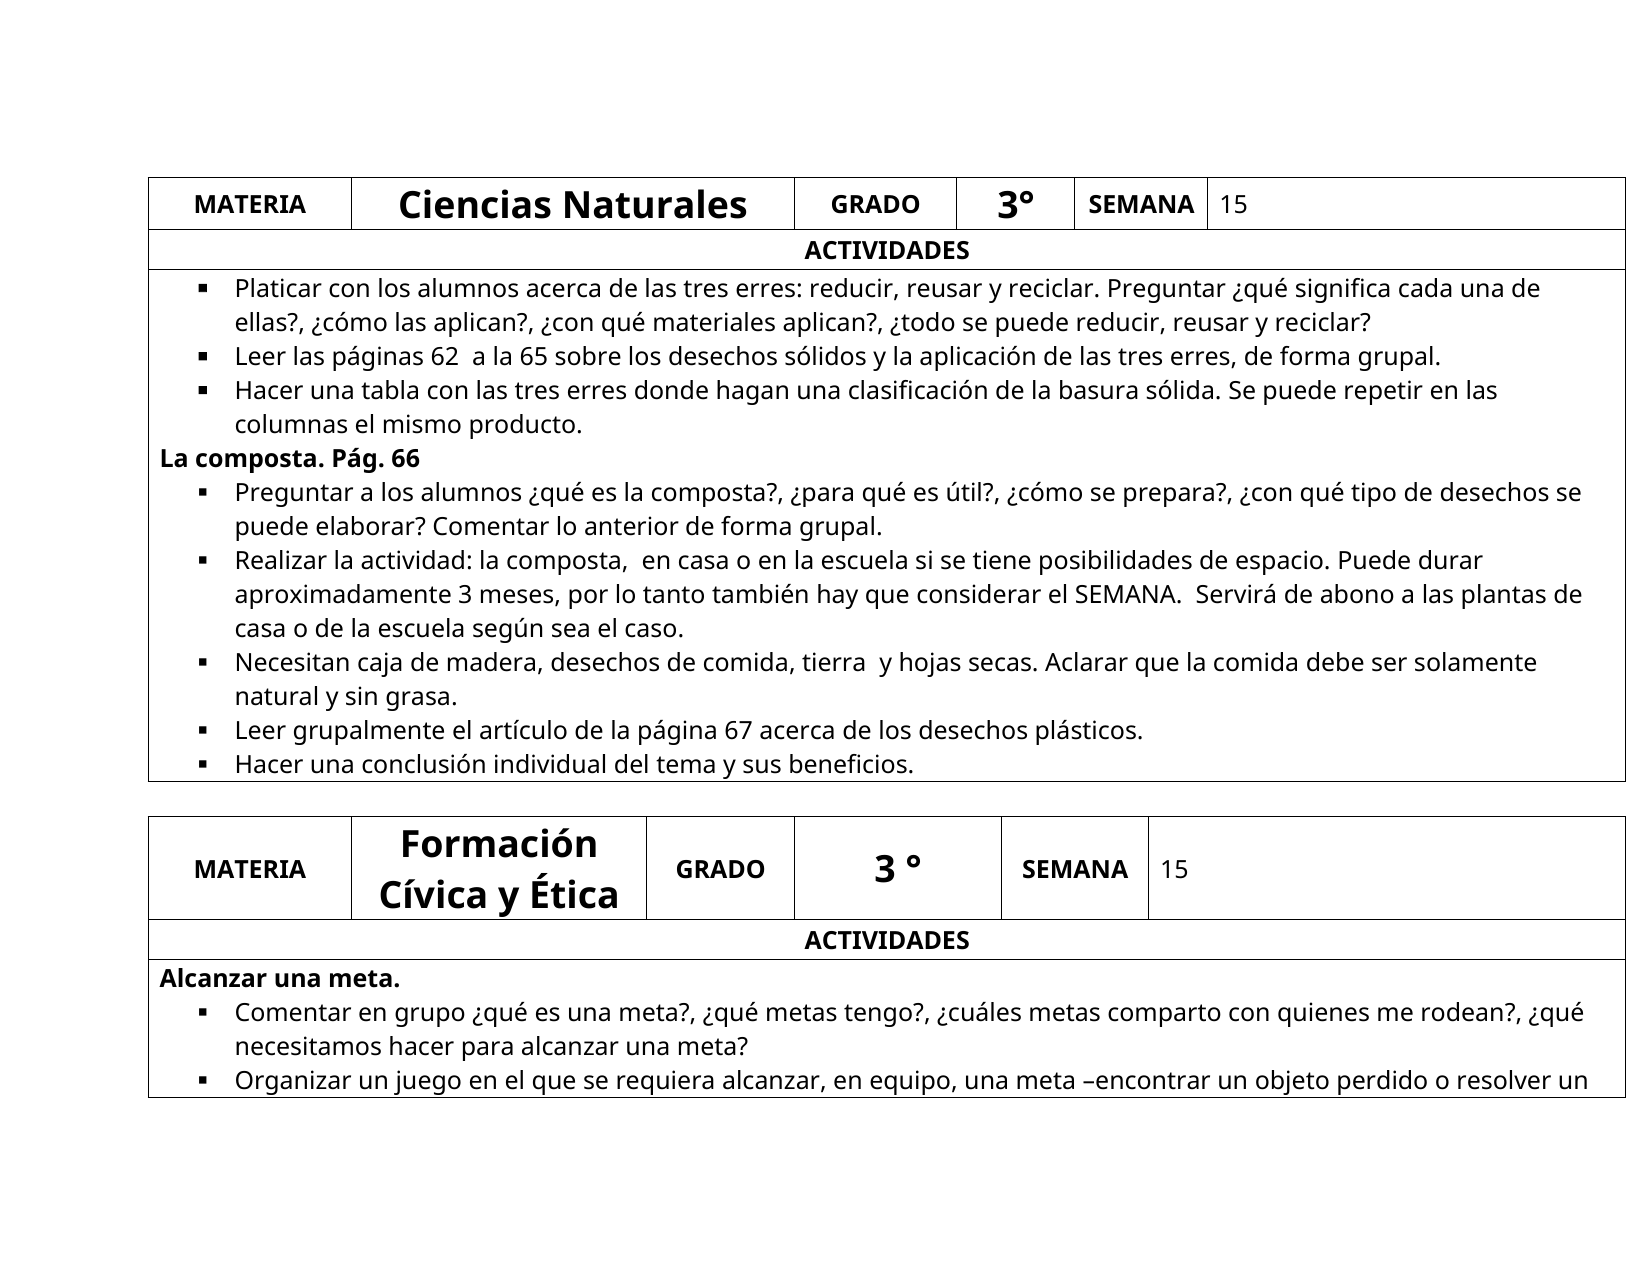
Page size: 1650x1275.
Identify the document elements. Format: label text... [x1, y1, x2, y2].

table_cell ACTIVIDADES [149, 230, 1625, 269]
table_cell Platicar con los alumnos acerca de las tres erres: reducir, reusar y reciclar. Preguntar ¿qué significa cada una de ellas?, ¿cómo las aplican?, ¿con qué materiales aplican?, ¿todo se puede reducir, reusar y reciclar? Leer las páginas 62 a la 65 sobre los desechos sólidos y la aplicación de las tres erres, de forma grupal. Hacer una tabla con las tres erres donde hagan una clasificación de la basura sólida. Se puede repetir en las columnas el mismo producto. La composta. Pág. 66 Preguntar a los alumnos ¿qué es la composta?, ¿para qué es útil?, ¿cómo se prepara?, ¿con qué tipo de desechos se puede elaborar? Comentar lo anterior de forma grupal. Realizar la actividad: la composta, en casa o en la escuela si se tiene posibilidades de espacio. Puede durar aproximadamente 3 meses, por lo tanto también hay que considerar el SEMANA. Servirá de abono a las plantas de casa o de la escuela según sea el caso. Necesitan caja de madera, desechos de comida, tierra y hojas secas. Aclarar que la comida debe ser solamente natural y sin grasa. Leer grupalmente el artículo de la página 67 acerca de los desechos plásticos. Hacer una conclusión individual del tema y sus beneficios. [149, 270, 1625, 781]
table_header Ciencias Naturales [352, 178, 794, 229]
table_header Formación Cívica y Ética [352, 817, 646, 919]
table_header GRADO [795, 178, 956, 229]
table_header SEMANA [1002, 817, 1148, 919]
table_header MATERIA [149, 817, 351, 919]
table_header 15 [1149, 817, 1625, 919]
table_header GRADO [647, 817, 794, 919]
table_header MATERIA [149, 178, 351, 229]
table_header 3° [957, 178, 1074, 229]
table_cell ACTIVIDADES [149, 920, 1625, 959]
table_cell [149, 960, 1625, 1097]
table_header SEMANA [1075, 178, 1207, 229]
table_header 3 ° [795, 817, 1001, 919]
table_header 15 [1208, 178, 1625, 229]
